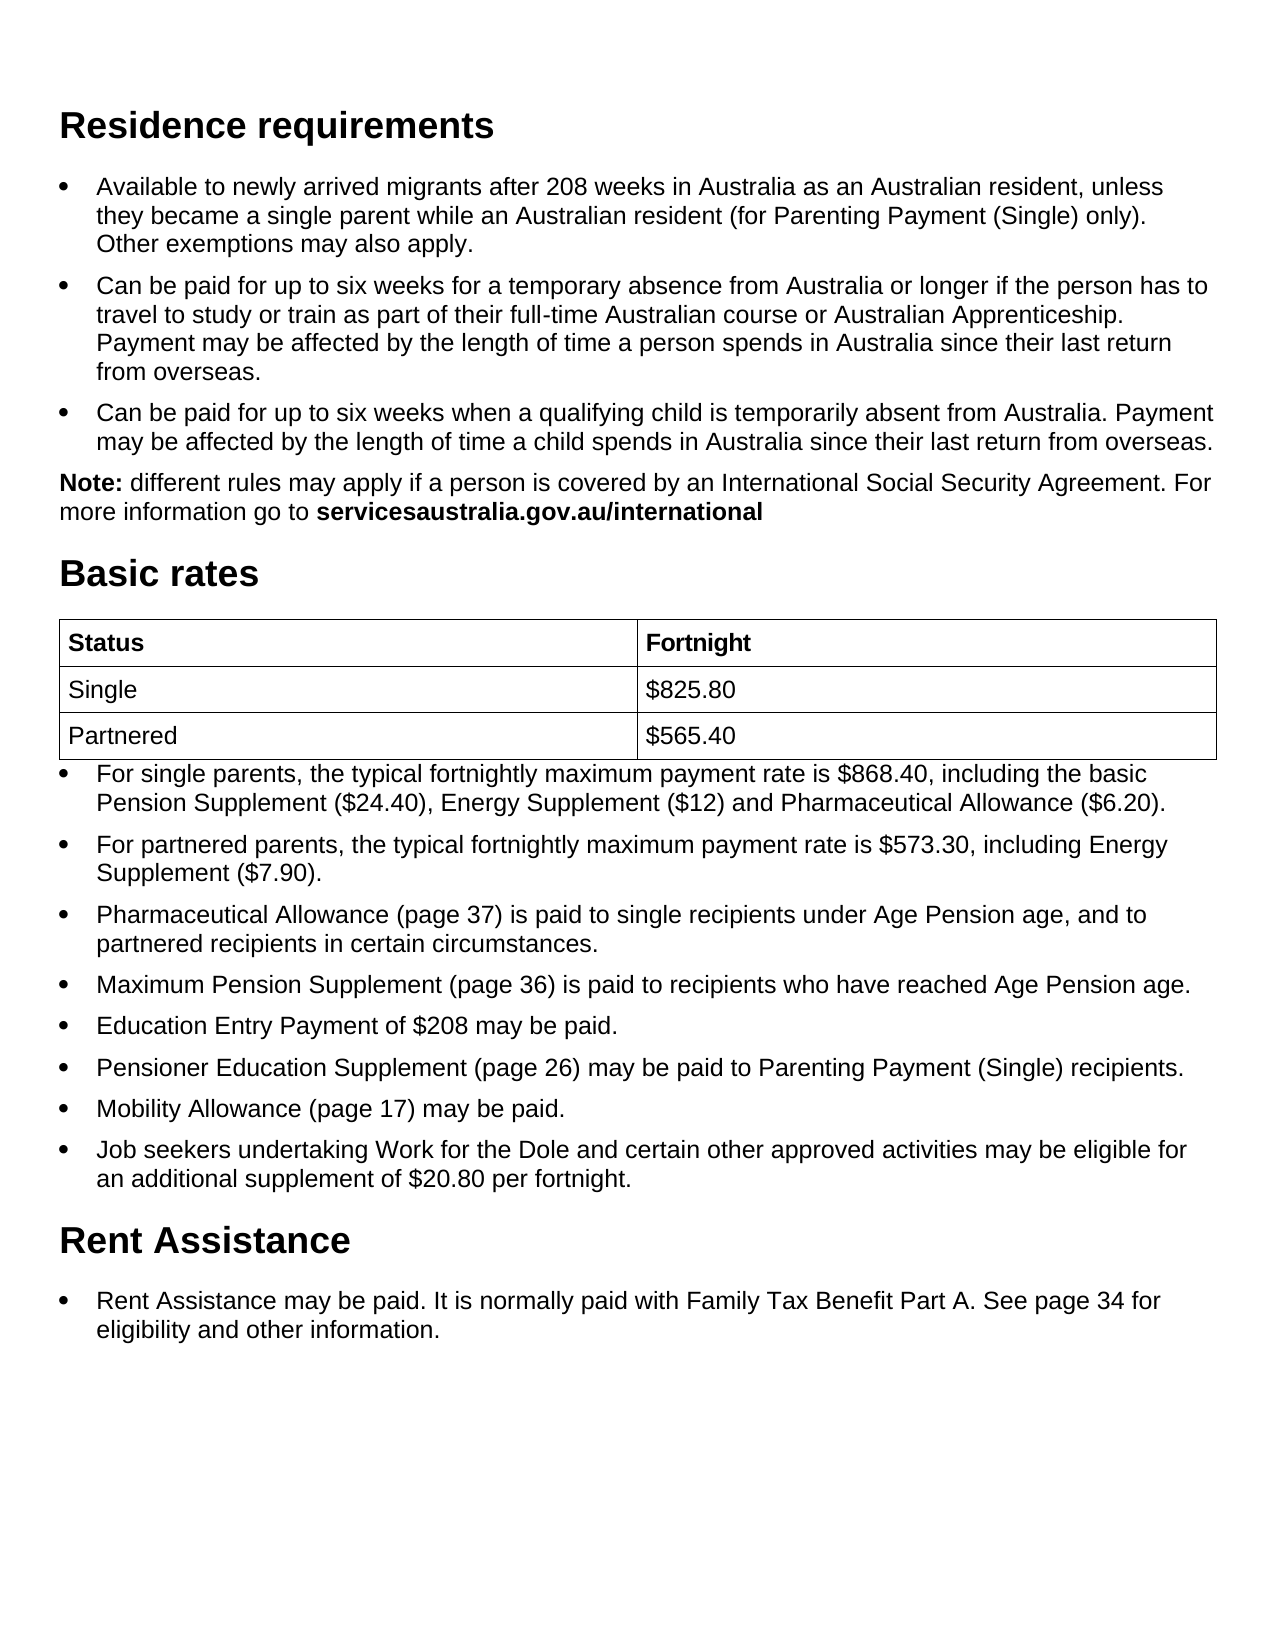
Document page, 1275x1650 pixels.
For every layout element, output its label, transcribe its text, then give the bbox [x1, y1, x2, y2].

table_header Fortnight [638, 620, 1216, 666]
list Pensioner Education Supplement (page 26) may be paid to Parenting Payment (Single) recipients. [59, 1052, 1216, 1081]
list Maximum Pension Supplement (page 36) is paid to recipients who have reached Age Pension age. [59, 970, 1216, 999]
list Rent Assistance may be paid. It is normally paid with Family Tax Benefit Part A. See page 34 for eligibility and other information. [59, 1286, 1216, 1343]
subtitle Basic rates [59, 551, 1216, 594]
list Can be paid for up to six weeks when a qualifying child is temporarily absent from Australia. Payment may be affected by the length of time a child spends in Australia since their last return from overseas. [59, 398, 1216, 456]
table_cell Single [60, 667, 637, 712]
list Pharmaceutical Allowance (page 37) is paid to single recipients under Age Pension age, and to partnered recipients in certain circumstances. [59, 900, 1216, 957]
list Available to newly arrived migrants after 208 weeks in Australia as an Australian resident, unless they became a single parent while an Australian resident (for Parenting Payment (Single) only). Other exemptions may also apply. [59, 172, 1216, 258]
list Mobility Allowance (page 17) may be paid. [59, 1094, 1216, 1123]
list Education Entry Payment of $208 may be paid. [59, 1011, 1216, 1040]
subtitle Residence requirements [59, 104, 1216, 147]
subtitle Rent Assistance [59, 1218, 1216, 1261]
table_cell Partnered [60, 713, 637, 758]
table_cell $565.40 [638, 713, 1216, 758]
table_cell $825.80 [638, 667, 1216, 712]
table_header Status [60, 620, 637, 666]
list Job seekers undertaking Work for the Dole and certain other approved activities may be eligible for an additional supplement of $20.80 per fortnight. [59, 1135, 1216, 1193]
list For partnered parents, the typical fortnightly maximum payment rate is $573.30, including Energy Supplement ($7.90). [59, 829, 1216, 887]
list For single parents, the typical fortnightly maximum payment rate is $868.40, including the basic Pension Supplement ($24.40), Energy Supplement ($12) and Pharmaceutical Allowance ($6.20). [59, 760, 1216, 817]
list Can be paid for up to six weeks for a temporary absence from Australia or longer if the person has to travel to study or train as part of their full-time Australian course or Australian Apprenticeship. Payment may be affected by the length of time a person spends in Australia since their last return from overseas. [59, 271, 1216, 386]
text Note: different rules may apply if a person is covered by an International Social Security Agreement. For more information go to servicesaustralia.gov.au/international [59, 468, 1216, 526]
